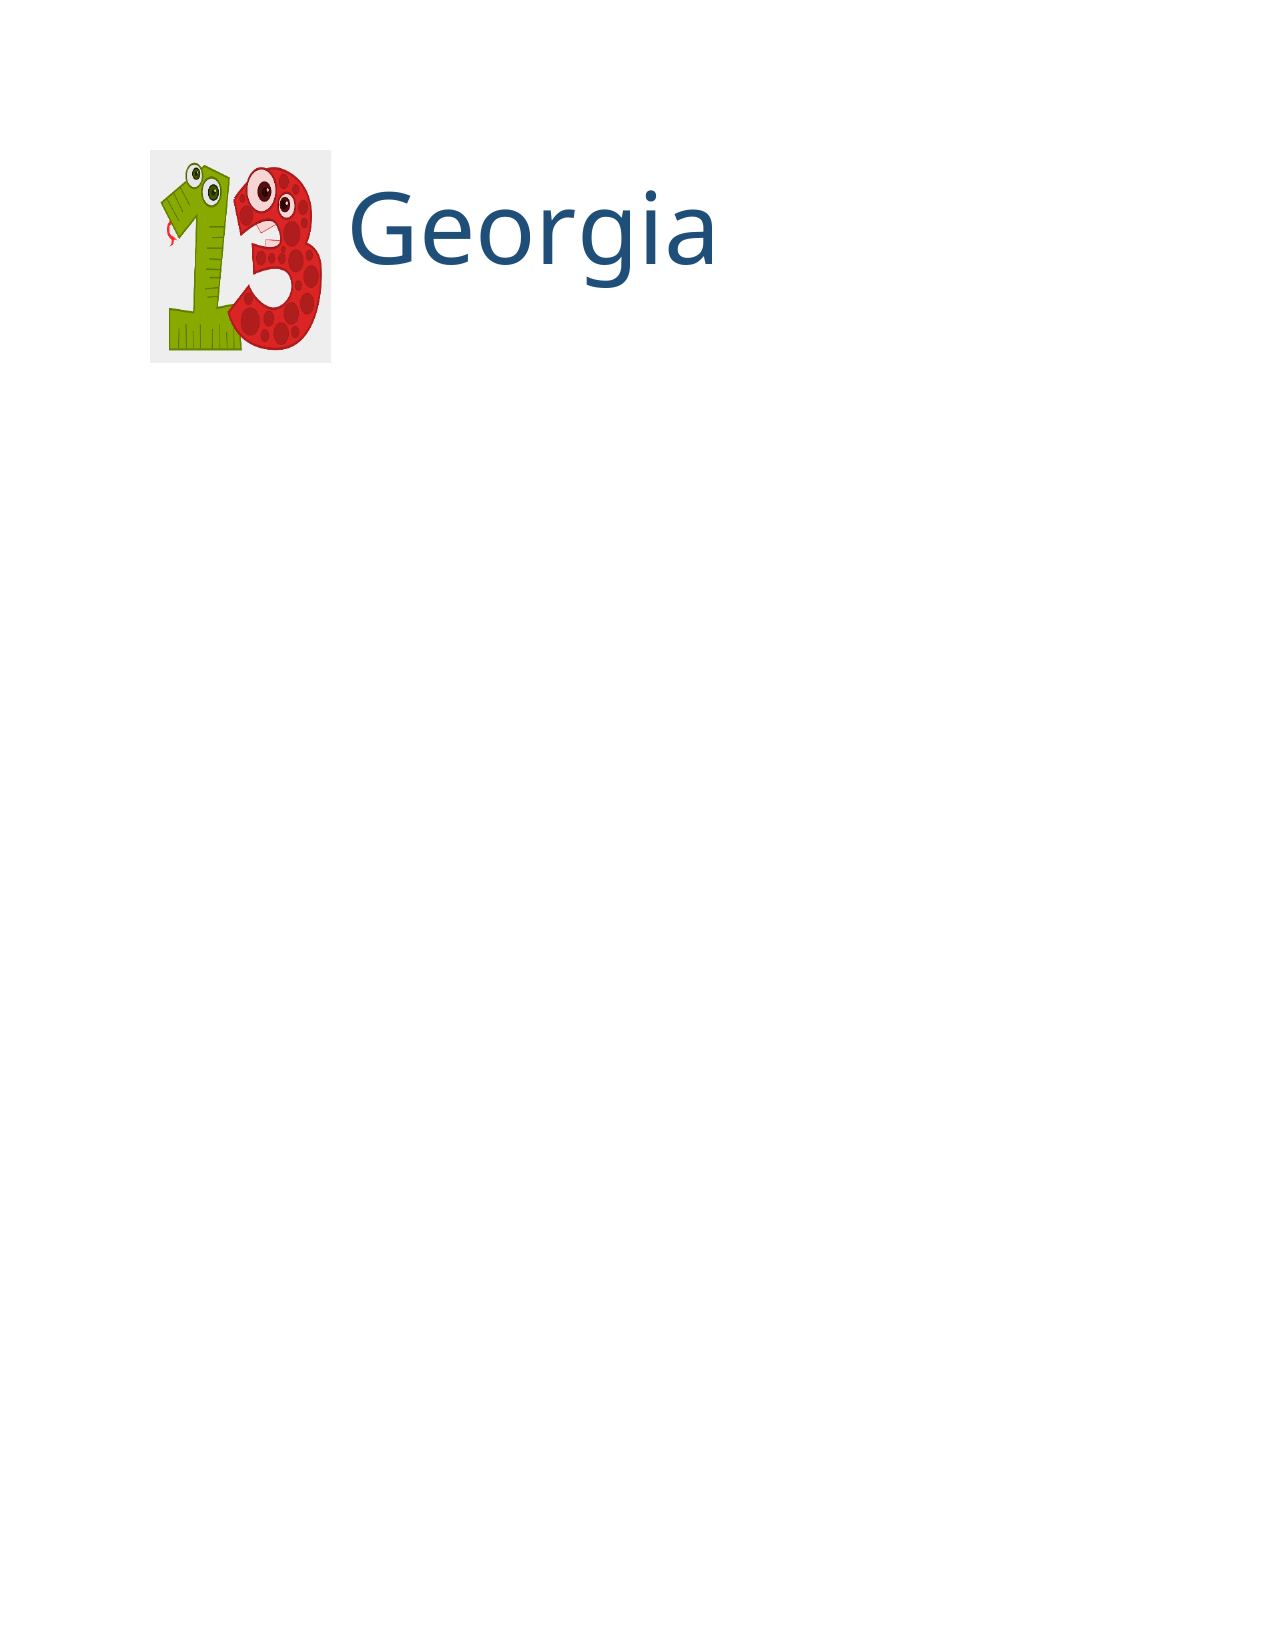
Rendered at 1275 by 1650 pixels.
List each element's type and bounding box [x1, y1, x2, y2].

picture [150, 150, 332, 363]
